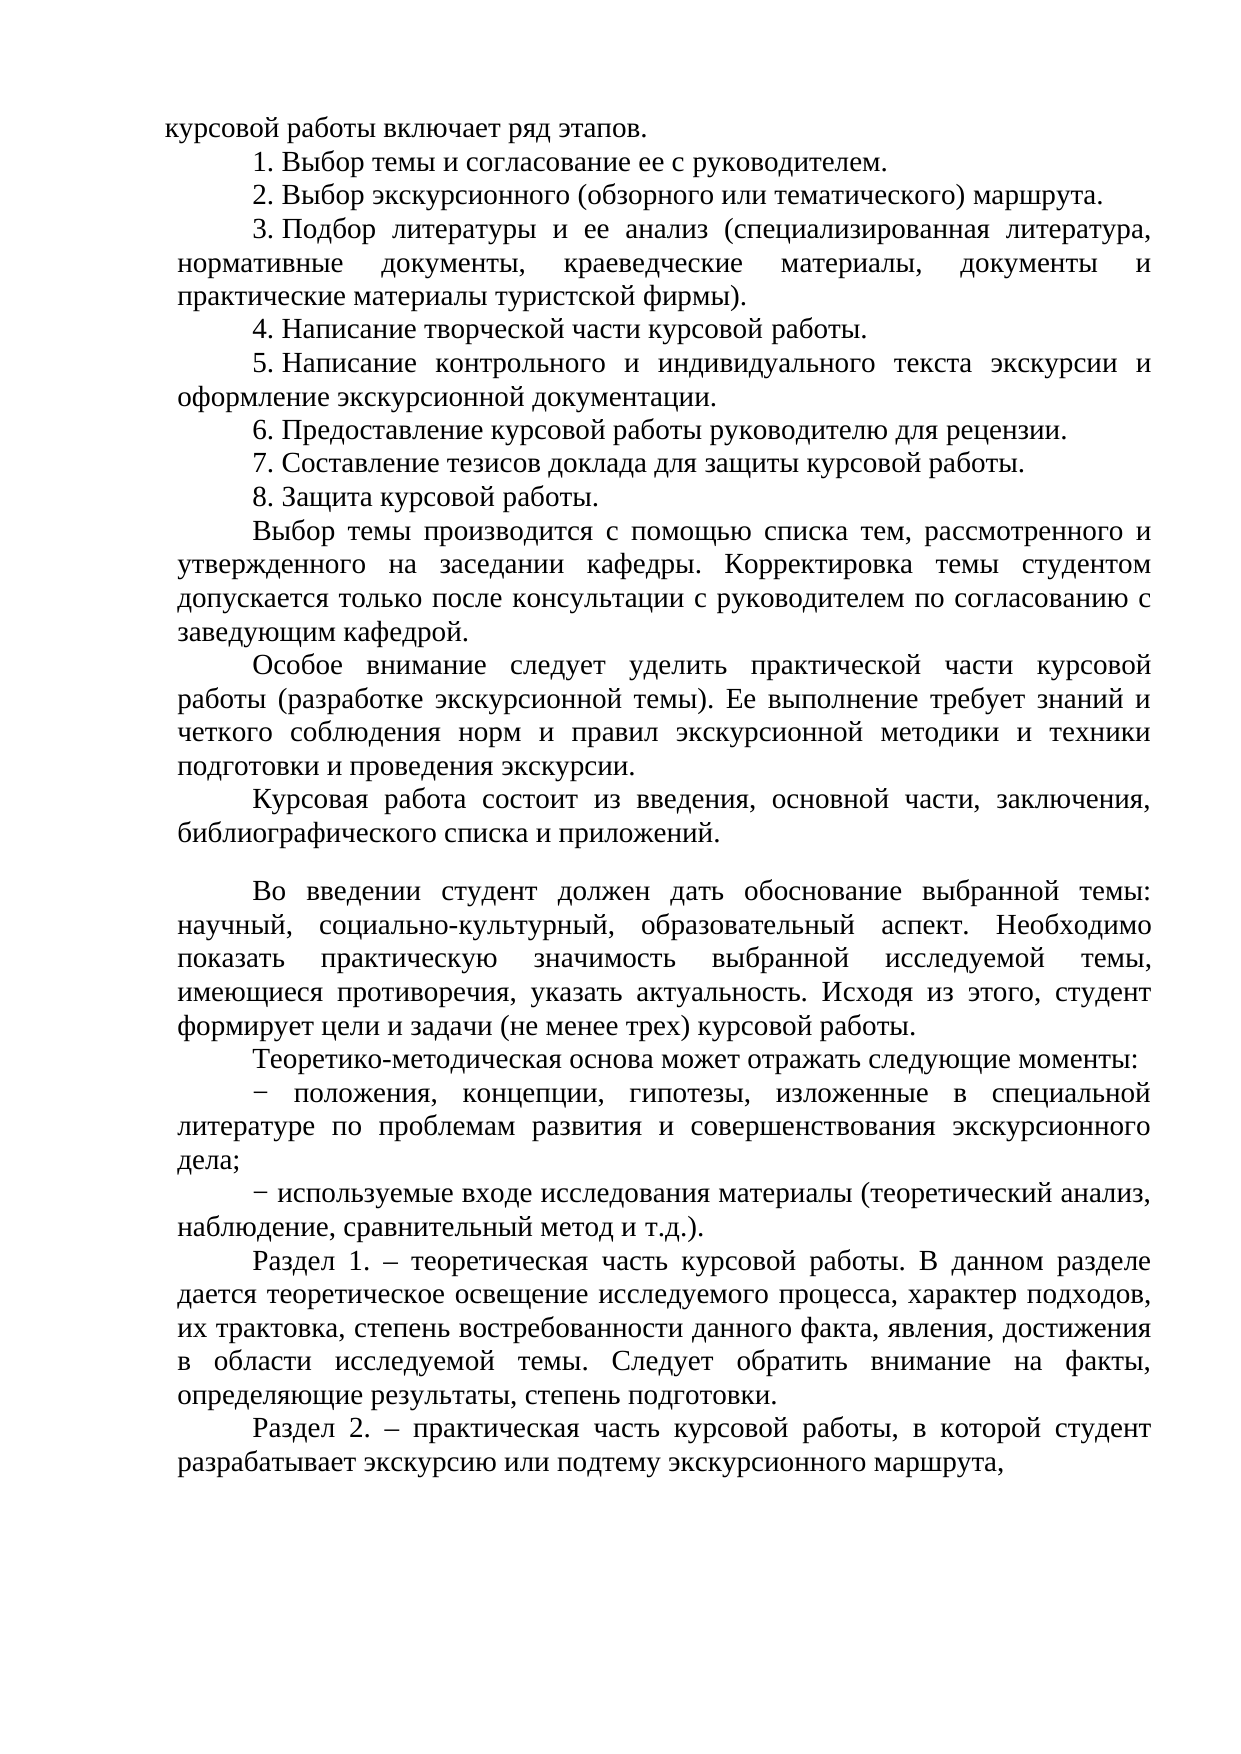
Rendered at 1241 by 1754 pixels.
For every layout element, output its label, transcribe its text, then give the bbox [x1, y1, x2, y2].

list Защита курсовой работы. [252, 479, 1186, 513]
list Выбор экскурсионного (обзорного или тематического) маршрута. [252, 178, 1186, 211]
list Предоставление курсовой работы руководителю для рецензии. [252, 412, 1186, 446]
list Подбор литературы и ее анализ (специализированная литература, нормативные документы, краеведческие материалы, документы и практические материалы туристской фирмы). [177, 211, 1152, 312]
text Теоретико-методическая основа может отражать следующие моменты: [252, 1041, 1186, 1075]
list Написание контрольного и индивидуального текста экскурсии и оформление экскурсионной документации. [177, 345, 1152, 412]
text Особое внимание следует уделить практической части курсовой работы (разработке экскурсионной темы). Ее выполнение требует знаний и четкого соблюдения норм и правил экскурсионной методики и техники подготовки и проведения экскурсии. [177, 647, 1152, 782]
text Курсовая работа состоит из введения, основной части, заключения, библиографического списка и приложений. [177, 782, 1151, 849]
text Выбор темы производится с помощью списка тем, рассмотренного и утвержденного на заседании кафедры. Корректировка темы студентом допускается только после консультации с руководителем по согласованию с заведующим кафедрой. [177, 513, 1152, 647]
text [164, 110, 1186, 144]
list используемые входе исследования материалы (теоретический анализ, наблюдение, сравнительный метод и т.д.). [177, 1176, 1151, 1243]
text Раздел 1. – теоретическая часть курсовой работы. В данном разделе дается теоретическое освещение исследуемого процесса, характер подходов, их трактовка, степень востребованности данного факта, явления, достижения в области исследуемой темы. Следует обратить внимание на факты, определяющие результаты, степень подготовки. [177, 1243, 1152, 1410]
list Выбор темы и согласование ее с руководителем. [252, 144, 1186, 178]
text Раздел 2. – практическая часть курсовой работы, в которой студент разрабатывает экскурсию или подтему экскурсионного маршрута, [177, 1411, 1152, 1478]
list Написание творческой части курсовой работы. [252, 312, 1186, 345]
list Составление тезисов доклада для защиты курсовой работы. [252, 446, 1186, 479]
text Во введении студент должен дать обоснование выбранной темы: научный, социально-культурный, образовательный аспект. Необходимо показать практическую значимость выбранной исследуемой темы, имеющиеся противоречия, указать актуальность. Исходя из этого, студент формирует цели и задачи (не менее трех) курсовой работы. [177, 873, 1152, 1041]
list положения, концепции, гипотезы, изложенные в специальной литературе по проблемам развития и совершенствования экскурсионного дела; [177, 1075, 1152, 1176]
